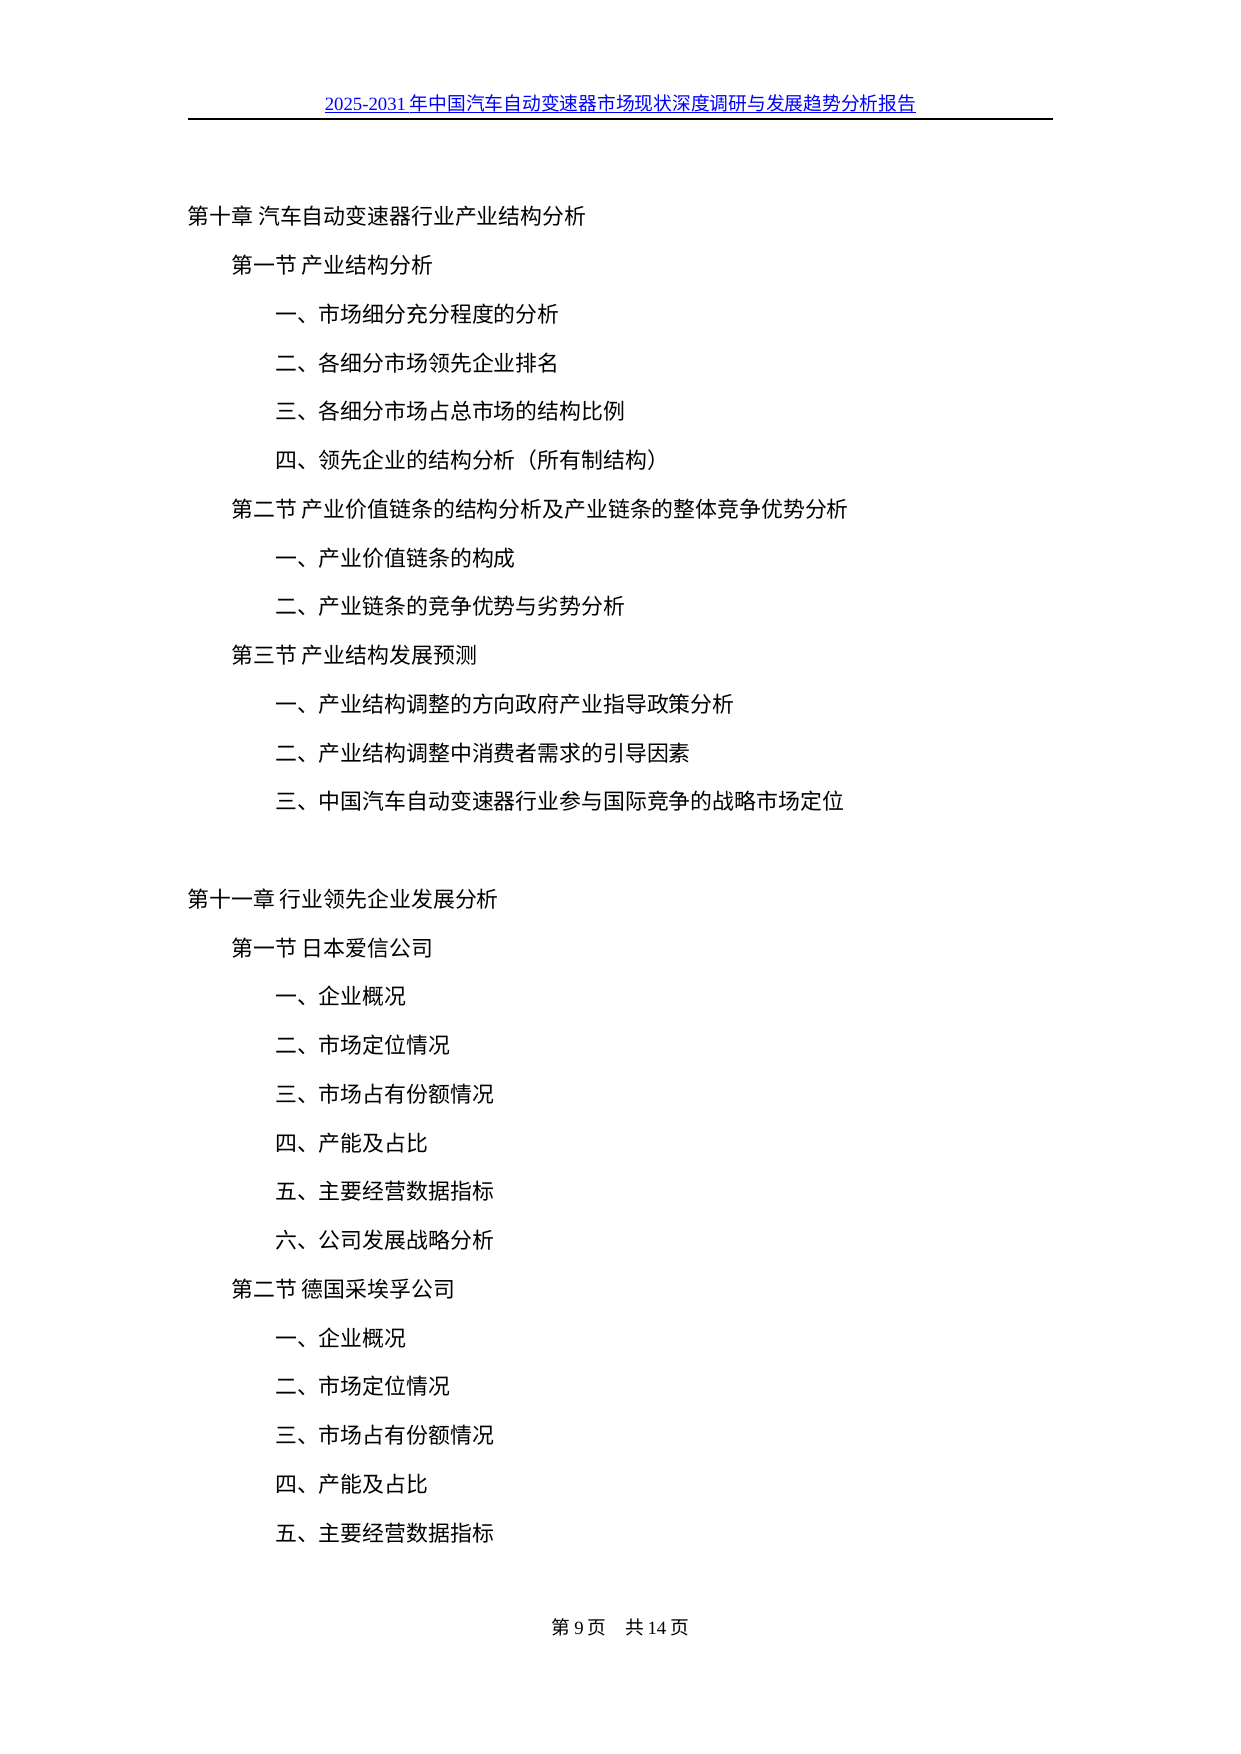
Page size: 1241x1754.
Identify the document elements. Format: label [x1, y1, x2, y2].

text [187, 150, 1053, 1548]
